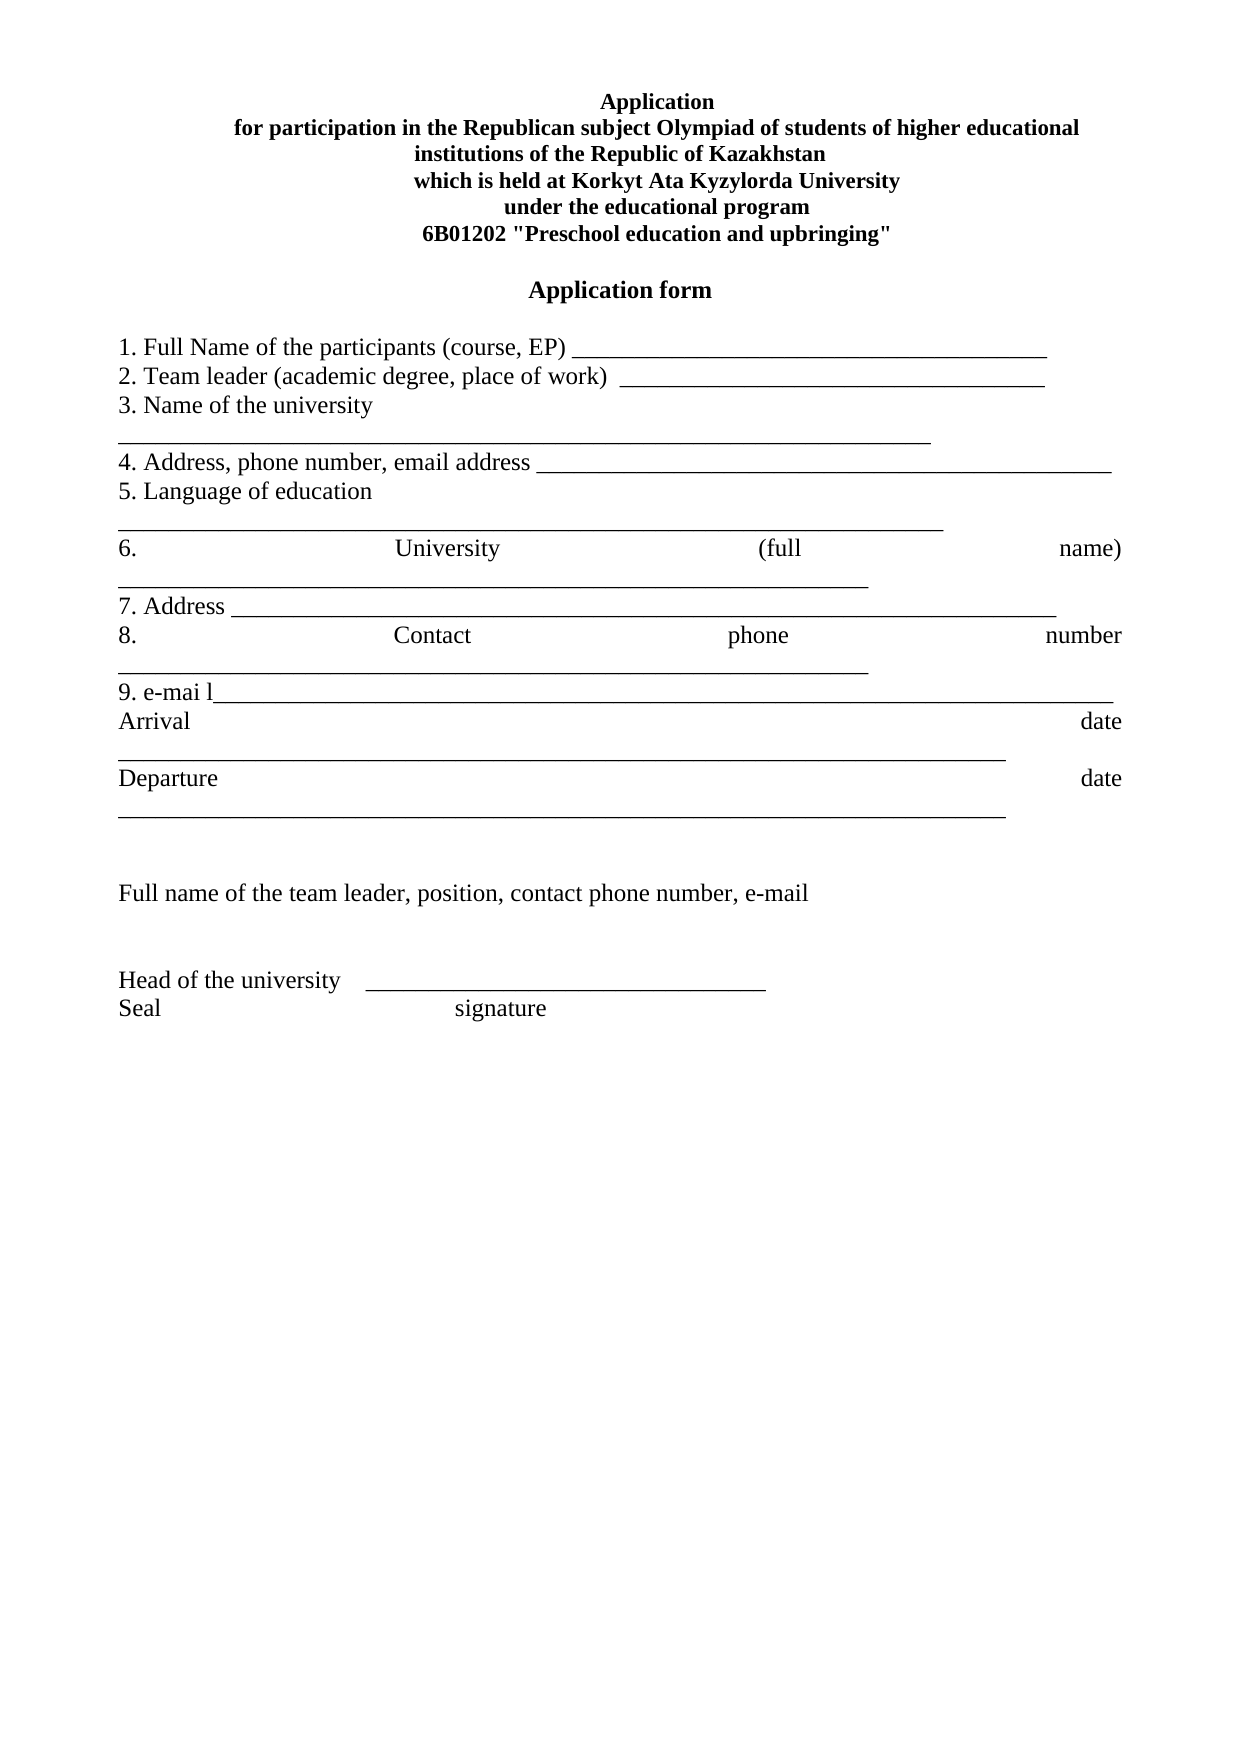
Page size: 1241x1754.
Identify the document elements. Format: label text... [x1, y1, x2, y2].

text which is held at Korkyt Ata Kyzylorda University [118, 167, 1122, 193]
text for participation in the Republican subject Olympiad of students of higher educational institutions of the Republic of Kazakhstan [118, 114, 1122, 167]
text 5. Language of education __________________________________________________________________ [118, 476, 1122, 533]
text Application [118, 88, 1122, 114]
text Head of the university ________________________________ [118, 965, 1122, 993]
text 1. Full Name of the participants (course, EP) ______________________________________ [118, 332, 1122, 361]
text Seal signature [118, 993, 1122, 1022]
text Arrival date _______________________________________________________________________ [118, 706, 1122, 763]
text 4. Address, phone number, email address ______________________________________________ [118, 447, 1122, 476]
text Application form [118, 275, 1122, 303]
text Full name of the team leader, position, contact phone number, e-mail [118, 878, 1122, 907]
text 7. Address __________________________________________________________________ [118, 591, 1122, 620]
text 2. Team leader (academic degree, place of work) __________________________________ [118, 361, 1122, 390]
text 3. Name of the university _________________________________________________________________ [118, 390, 1122, 447]
text Departure date _______________________________________________________________________ [118, 763, 1122, 821]
text 6. University (full name) ____________________________________________________________ [118, 533, 1122, 591]
text under the educational program [118, 193, 1122, 219]
text 6B01202 "Preschool education and upbringing" [118, 219, 1122, 246]
text 9. e-mai l________________________________________________________________________ [118, 677, 1122, 706]
text 8. Contact phone number ____________________________________________________________ [118, 620, 1122, 677]
